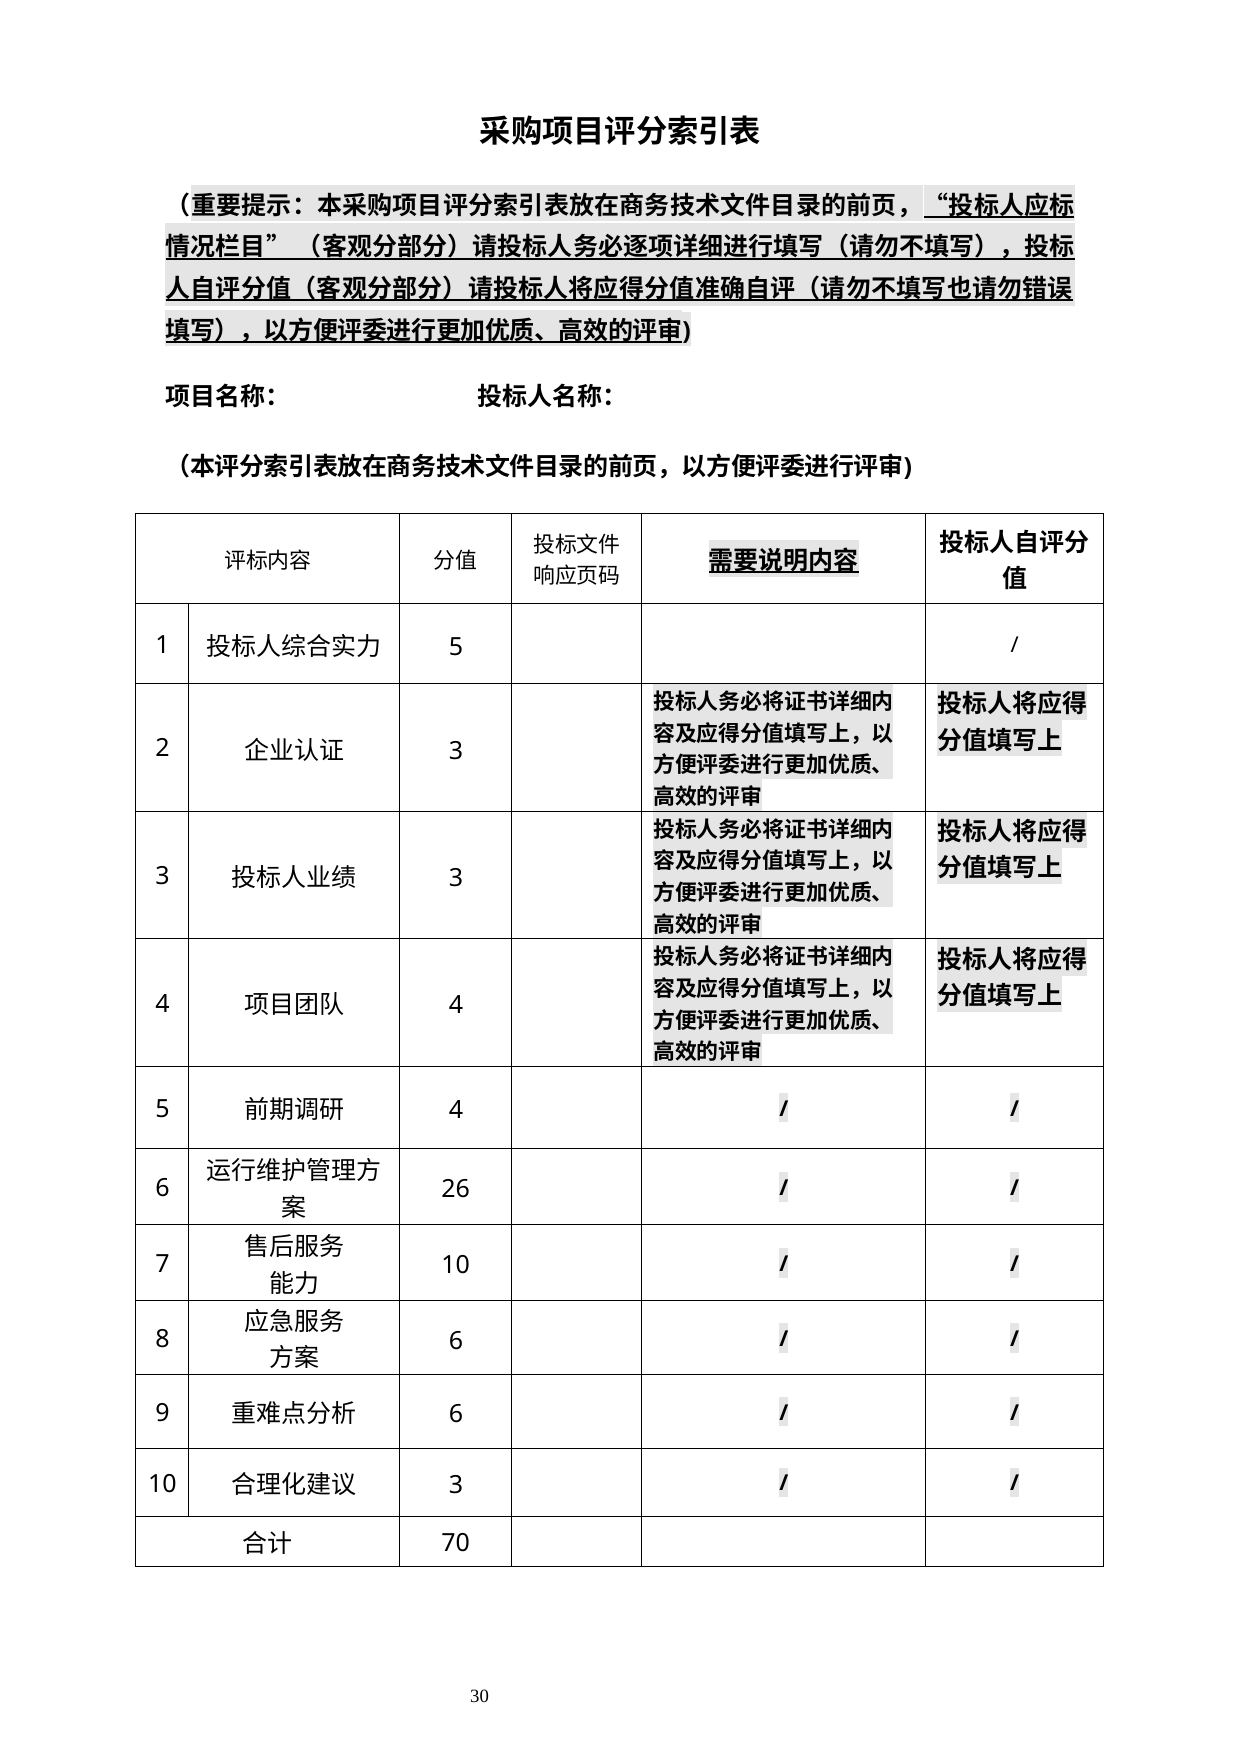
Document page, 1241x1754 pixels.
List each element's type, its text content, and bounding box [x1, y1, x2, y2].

table_cell 9 [136, 1375, 188, 1448]
table_cell 合计 [136, 1517, 399, 1566]
table_cell 6 [400, 1375, 511, 1448]
table_cell 7 [136, 1225, 188, 1300]
table_header 需要说明内容 [642, 514, 925, 603]
table_cell 投标人将应得分值填写上 [926, 684, 1103, 811]
table_cell 投标人业绩 [189, 812, 399, 938]
table_cell 4 [400, 939, 511, 1066]
table_cell 10 [136, 1449, 188, 1516]
table_cell 投标人务必将证书详细内容及应得分值填写上，以方便评委进行更加优质、高效的评审 [762, 812, 925, 938]
table_cell [512, 1517, 641, 1566]
table_cell 8 [136, 1301, 188, 1374]
table_cell / [926, 604, 1103, 683]
table_header 评标内容 [136, 514, 399, 603]
table_cell [512, 604, 641, 683]
table_header 投标人自评分值 [926, 514, 1103, 603]
table_cell 3 [400, 1449, 511, 1516]
table_cell 运行维护管理方案 [189, 1149, 399, 1224]
table_cell 5 [136, 1067, 188, 1148]
table_cell / [642, 1449, 925, 1516]
table_header 投标文件响应页码 [512, 514, 641, 603]
table_cell 3 [136, 812, 188, 938]
table_cell 26 [400, 1149, 511, 1224]
table_cell [512, 1067, 641, 1148]
table_cell 5 [400, 604, 511, 683]
table_cell [642, 604, 925, 683]
table_cell 投标人务必将证书详细内容及应得分值填写上，以方便评委进行更加优质、高效的评审 [762, 939, 925, 1066]
text 采购项目评分索引表 [165, 106, 1075, 152]
table_cell 投标人综合实力 [189, 604, 399, 683]
table_cell [512, 812, 641, 938]
table_cell 项目团队 [189, 939, 399, 1066]
table_cell 70 [400, 1517, 511, 1566]
table_cell / [642, 1067, 925, 1148]
text （重要提示：本采购项目评分索引表放在商务技术文件目录的前页，“投标人应标情况栏目” （客观分部分）请投标人务必逐项详细进行填写（请勿不填写），投标人自评分值（客观分部分）请投标人将应得分值准确自评（请勿不填写也请勿错误填写），以方便评委进行更加优质、高效的评审) [165, 306, 1075, 347]
table_cell [512, 1149, 641, 1224]
table_cell / [926, 1149, 1103, 1224]
table_cell [512, 939, 641, 1066]
table_cell 1 [136, 604, 188, 683]
table_cell / [642, 1225, 925, 1300]
table_cell 3 [400, 684, 511, 811]
table_cell / [642, 1149, 925, 1224]
table_cell / [926, 1067, 1103, 1148]
table_cell 6 [400, 1301, 511, 1374]
table_cell 合理化建议 [189, 1449, 399, 1516]
table_cell 投标人将应得分值填写上 [926, 939, 1103, 1066]
text （本评分索引表放在商务技术文件目录的前页，以方便评委进行评审) [165, 442, 1075, 484]
table_cell [512, 1301, 641, 1374]
table_cell [512, 1375, 641, 1448]
table_cell [512, 1449, 641, 1516]
text （重要提示：本采购项目评分索引表放在商务技术文件目录的前页，“投标人应标情况栏目” （客观分部分）请投标人务必逐项详细进行填写（请勿不填写），投标人自评分值（客观分部分）请投标人将应得分值准确自评（请勿不填写也请勿错误填写），以方便评委进行更加优质、高效的评审) [165, 181, 1075, 223]
table_cell / [926, 1449, 1103, 1516]
table_cell 应急服务 方案 [189, 1301, 399, 1374]
text 项目名称： 投标人名称： [165, 377, 1075, 413]
table_cell [642, 1517, 925, 1566]
table_cell / [926, 1375, 1103, 1448]
table_cell / [926, 1301, 1103, 1374]
table_cell 10 [400, 1225, 511, 1300]
table_cell 重难点分析 [189, 1375, 399, 1448]
table_cell 前期调研 [189, 1067, 399, 1148]
table_cell [926, 1517, 1103, 1566]
table_cell 2 [136, 684, 188, 811]
table_cell 投标人务必将证书详细内容及应得分值填写上，以方便评委进行更加优质、高效的评审 [762, 684, 925, 811]
table_cell 6 [136, 1149, 188, 1224]
table_cell 3 [400, 812, 511, 938]
table_cell [512, 684, 641, 811]
table_cell / [642, 1375, 925, 1448]
table_cell 企业认证 [189, 684, 399, 811]
table_cell / [642, 1301, 925, 1374]
table_cell 售后服务 能力 [189, 1225, 399, 1300]
table_cell 4 [400, 1067, 511, 1148]
table_header 分值 [400, 514, 511, 603]
table_cell [512, 1225, 641, 1300]
table_cell / [926, 1225, 1103, 1300]
table_cell 投标人将应得分值填写上 [926, 812, 1103, 938]
table_cell 4 [136, 939, 188, 1066]
